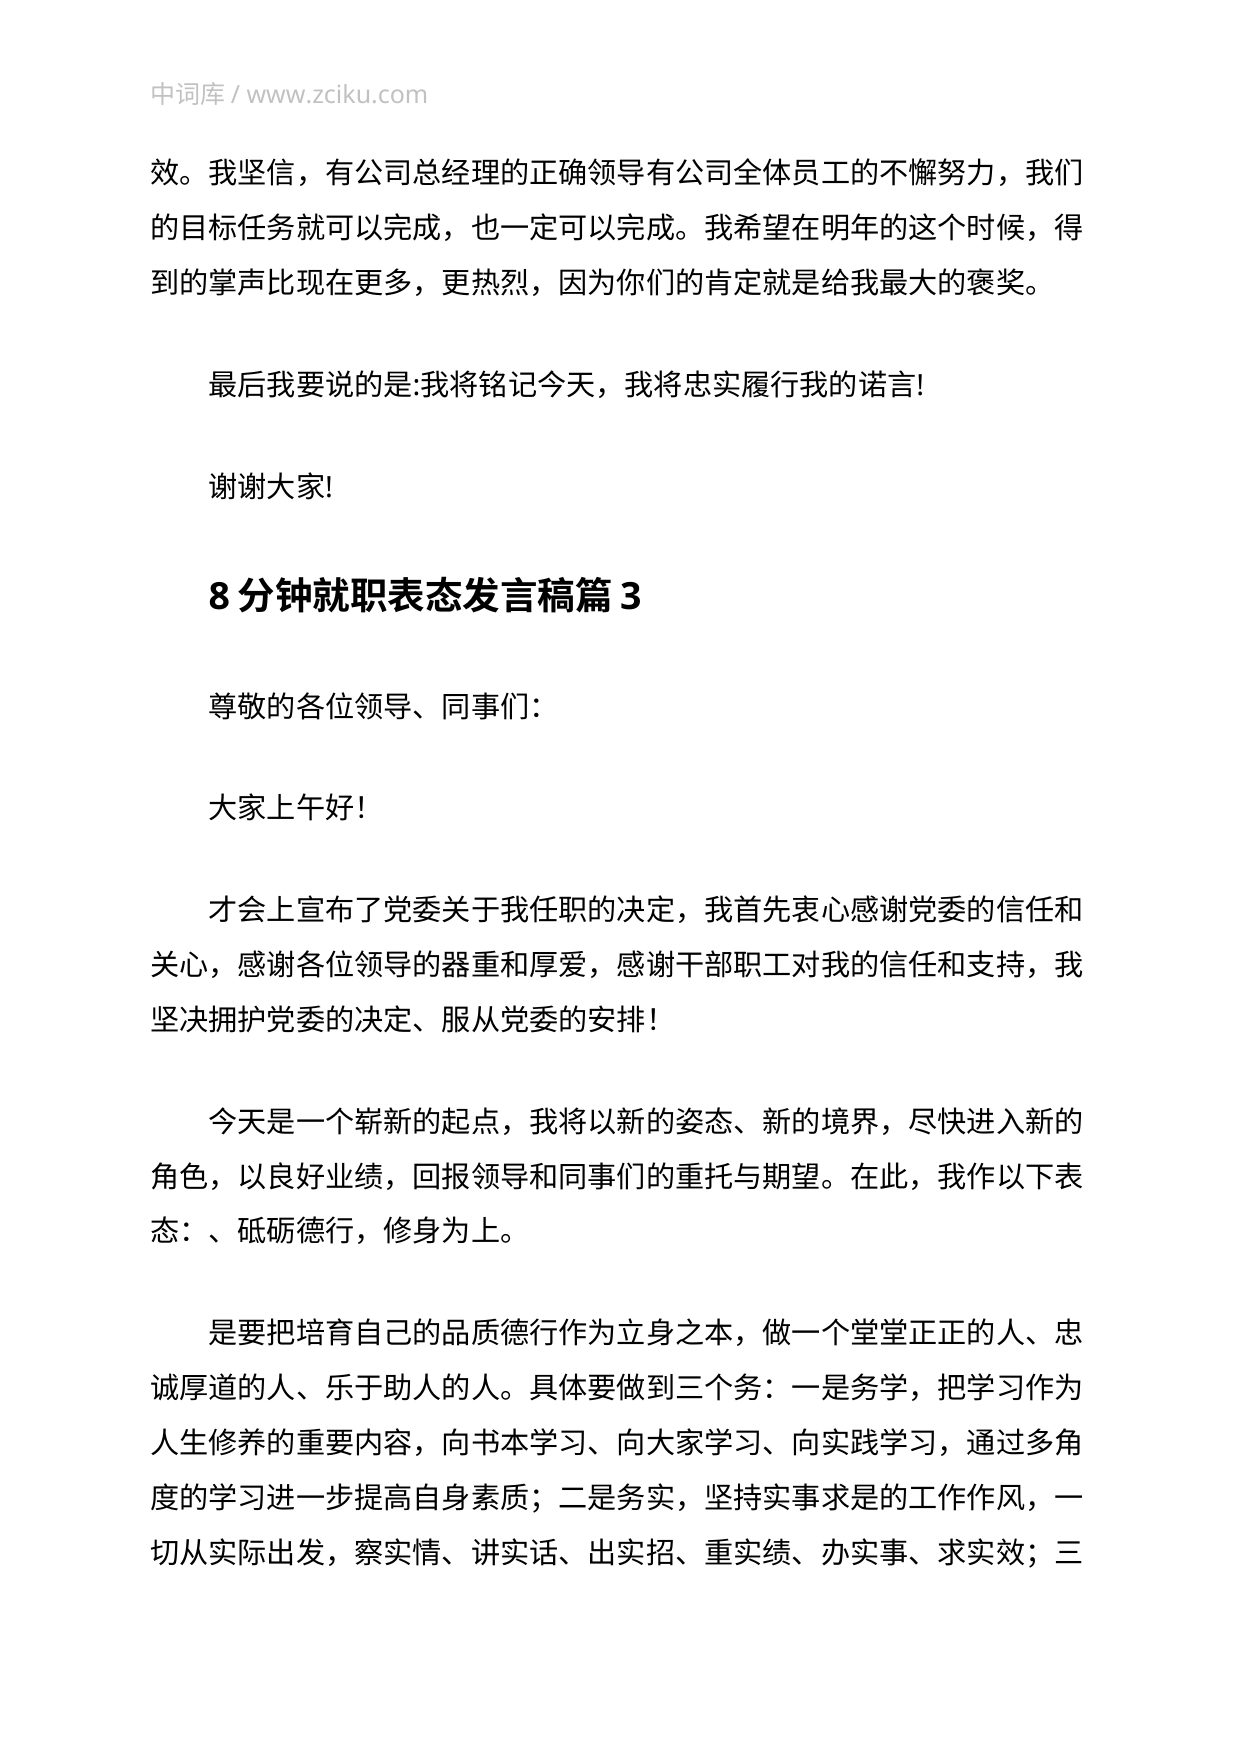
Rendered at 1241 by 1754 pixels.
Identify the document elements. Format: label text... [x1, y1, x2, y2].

text 尊敬的各位领导、同事们： [150, 683, 1090, 725]
text 最后我要说的是:我将铭记今天，我将忠实履行我的诺言! [150, 362, 1090, 404]
text 大家上午好！ [150, 785, 1090, 827]
text 8分钟就职表态发言稿篇3 [150, 566, 1090, 620]
text 才会上宣布了党委关于我任职的决定，我首先衷心感谢党委的信任和关心，感谢各位领导的器重和厚爱，感谢干部职工对我的信任和支持，我坚决拥护党委的决定、服从党委的安排！ [150, 887, 1090, 1039]
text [150, 150, 1090, 302]
text 今天是一个崭新的起点，我将以新的姿态、新的境界，尽快进入新的角色，以良好业绩，回报领导和同事们的重托与期望。在此，我作以下表态：、砥砺德行，修身为上。 [150, 1098, 1090, 1250]
text 谢谢大家! [150, 463, 1090, 506]
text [150, 1310, 1090, 1572]
